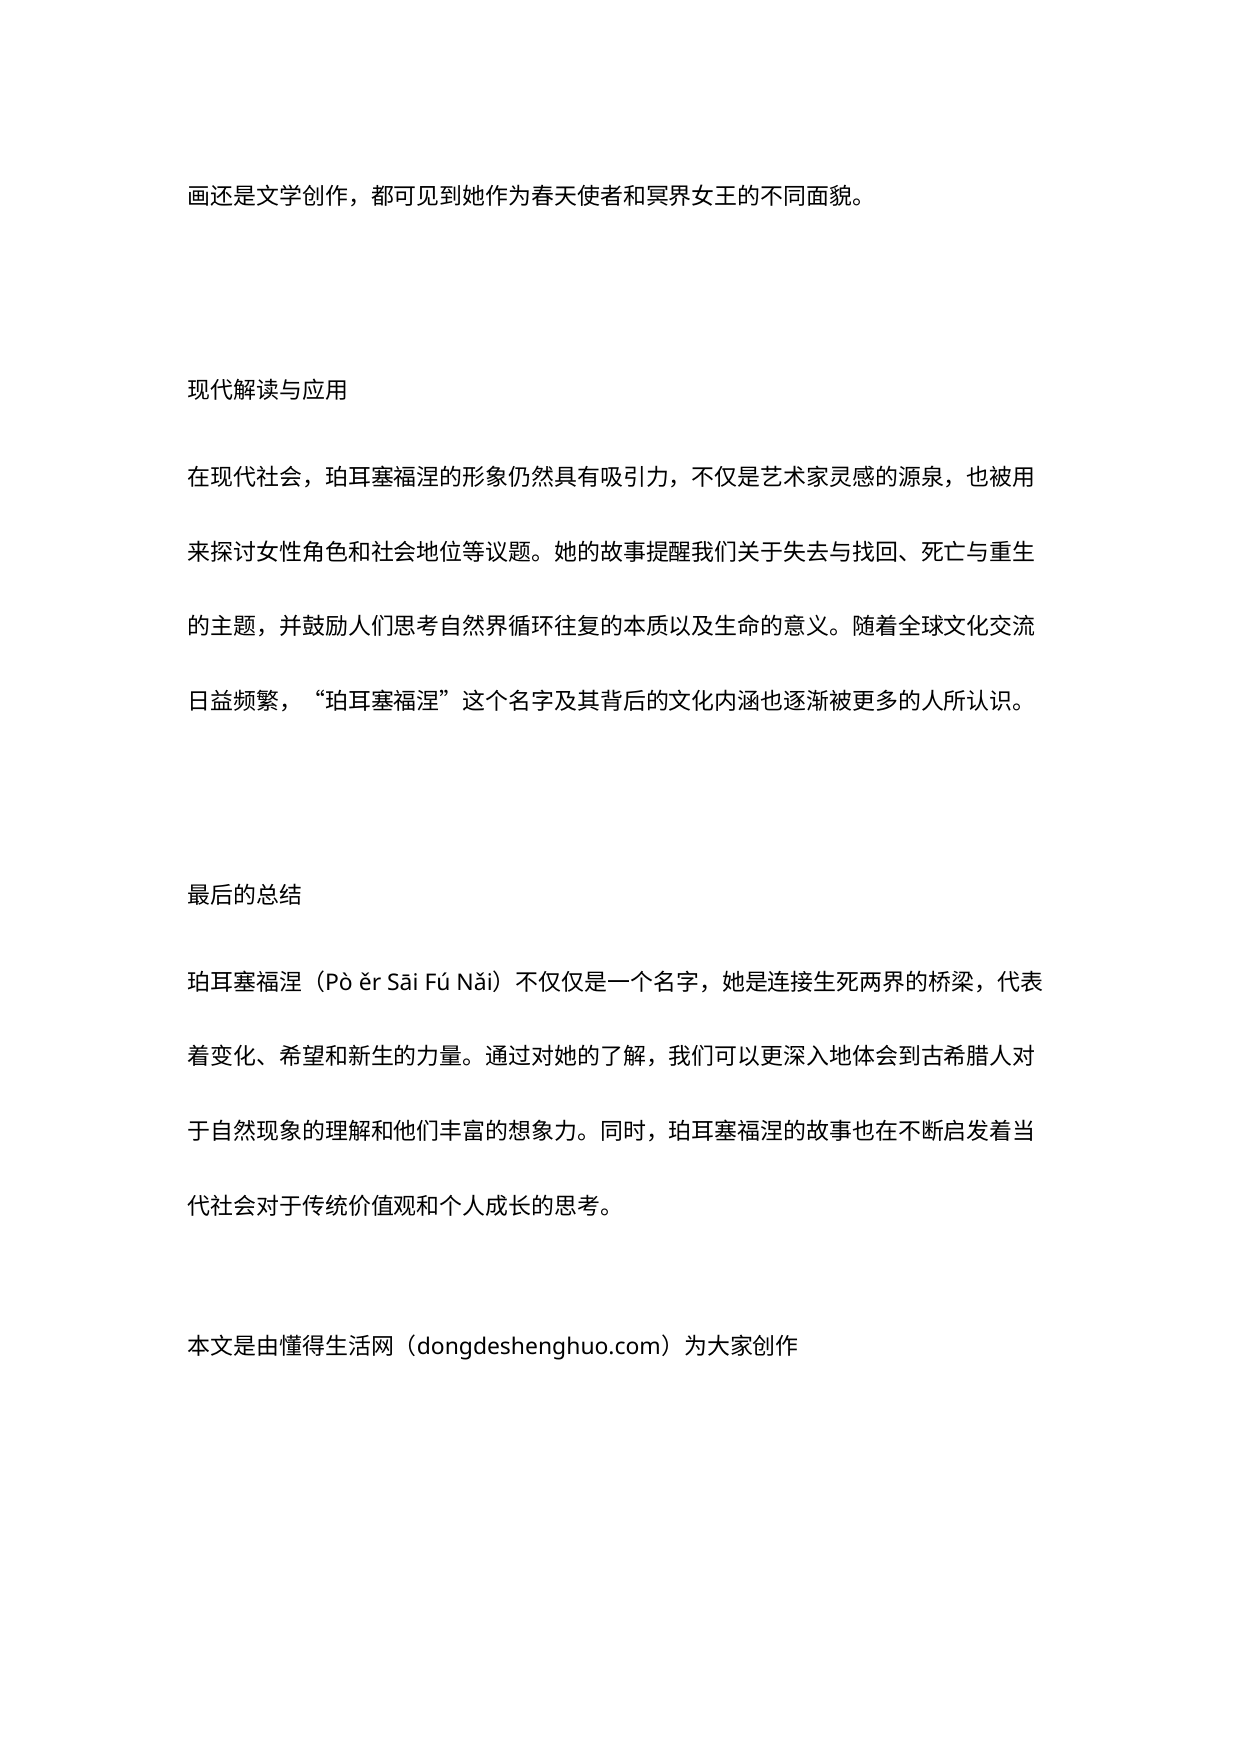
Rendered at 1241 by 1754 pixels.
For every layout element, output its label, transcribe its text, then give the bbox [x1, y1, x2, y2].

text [187, 162, 1053, 227]
text 本文是由懂得生活网（dongdeshenghuo.com）为大家创作 [187, 1312, 1053, 1377]
text 现代解读与应用 [187, 356, 1053, 421]
text 珀耳塞福涅（Pò ěr Sāi Fú Nǎi）不仅仅是一个名字，她是连接生死两界的桥梁，代表着变化、希望和新生的力量。通过对她的了解，我们可以更深入地体会到古希腊人对于自然现象的理解和他们丰富的想象力。同时，珀耳塞福涅的故事也在不断启发着当代社会对于传统价值观和个人成长的思考。 [187, 948, 1053, 1237]
text 最后的总结 [187, 861, 1053, 926]
text 在现代社会，珀耳塞福涅的形象仍然具有吸引力，不仅是艺术家灵感的源泉，也被用来探讨女性角色和社会地位等议题。她的故事提醒我们关于失去与找回、死亡与重生的主题，并鼓励人们思考自然界循环往复的本质以及生命的意义。随着全球文化交流日益频繁，“珀耳塞福涅”这个名字及其背后的文化内涵也逐渐被更多的人所认识。 [187, 443, 1053, 732]
